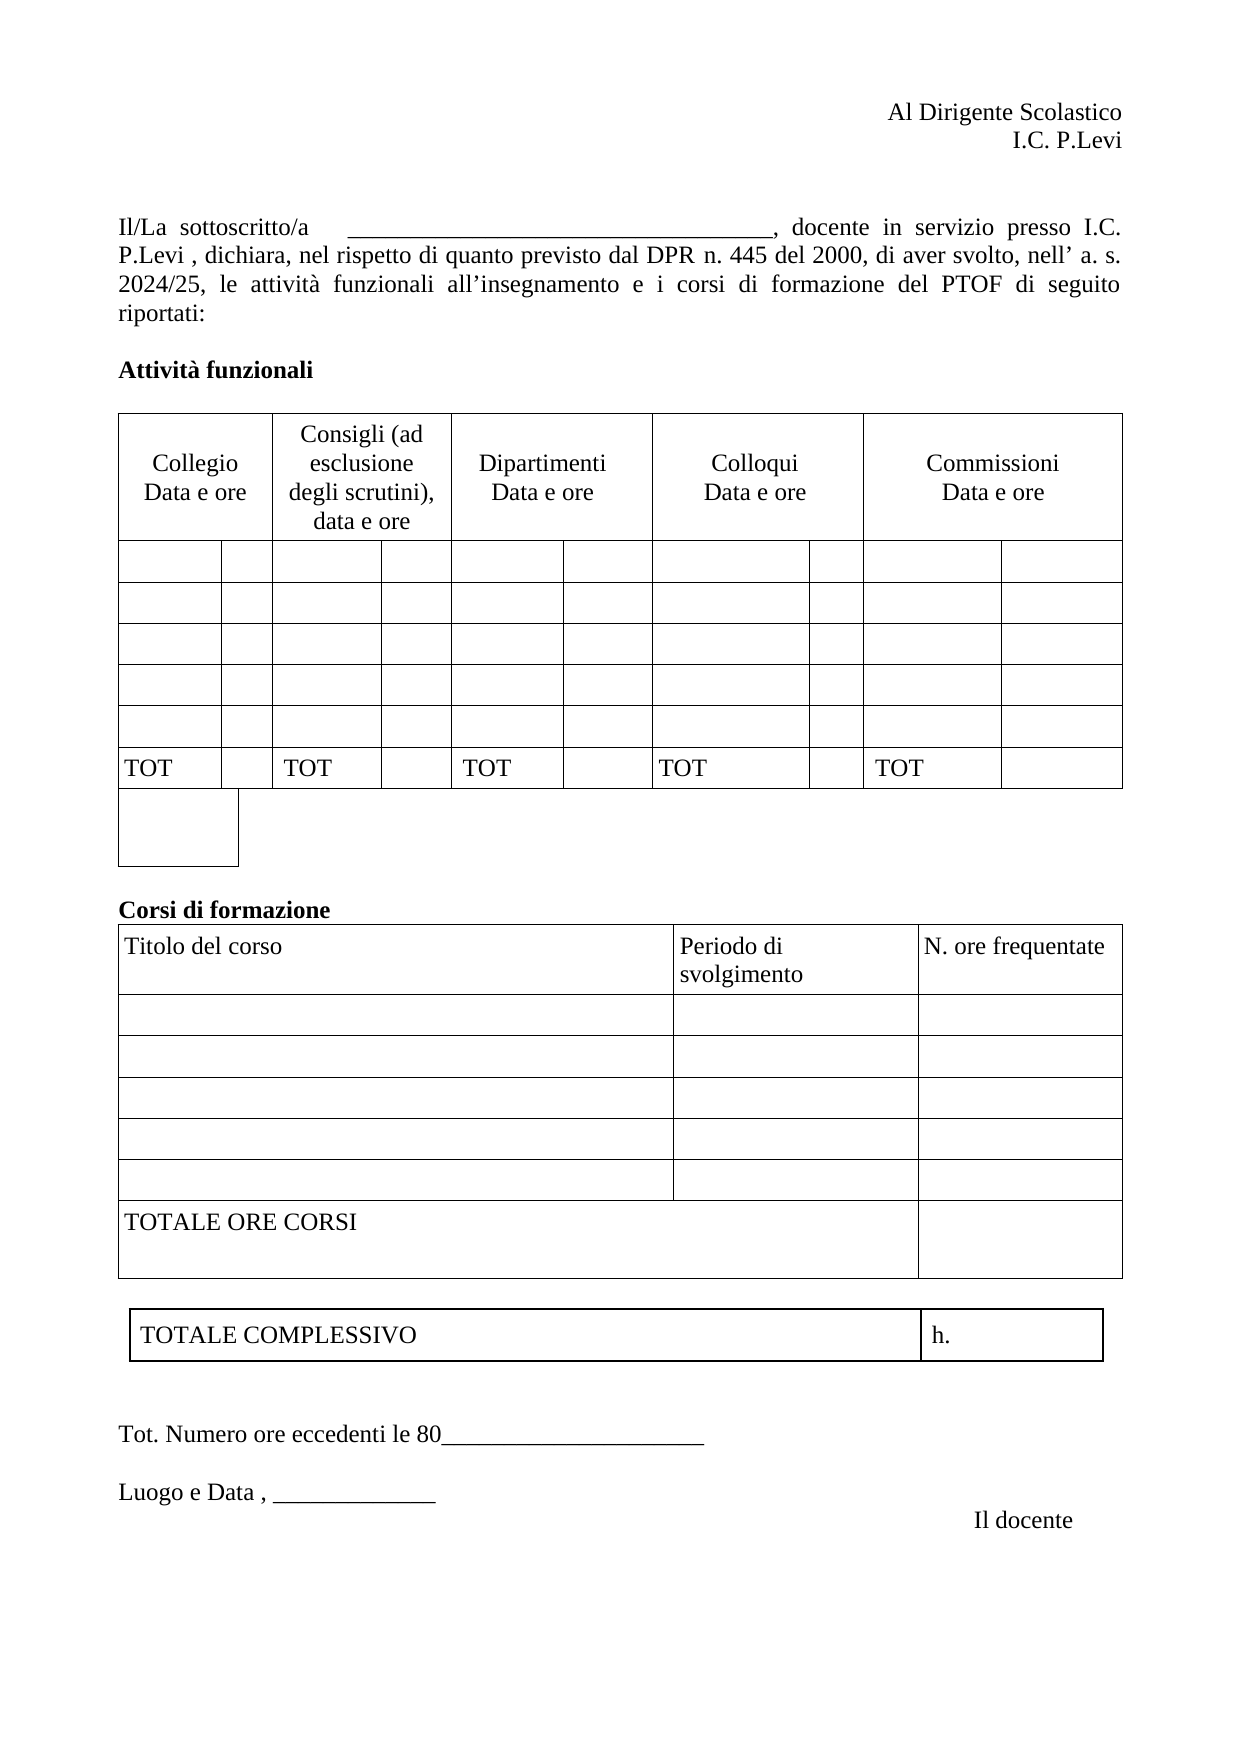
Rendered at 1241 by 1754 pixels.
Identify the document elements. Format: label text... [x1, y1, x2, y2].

text Tot. Numero ore eccedenti le 80_____________________ [118, 1419, 1122, 1448]
table_cell [452, 583, 563, 623]
table_cell TOT [452, 748, 563, 788]
table_cell [919, 1160, 1122, 1200]
table_cell [653, 541, 809, 582]
text Il docente [118, 1505, 1122, 1534]
table_cell [452, 624, 563, 664]
table_cell [810, 624, 863, 664]
table_cell [452, 665, 563, 705]
table_cell TOT [864, 748, 1001, 788]
table_cell [1002, 706, 1122, 747]
table_cell [810, 706, 863, 747]
table_cell [864, 541, 1001, 582]
table_cell [919, 1036, 1122, 1077]
table_cell [119, 541, 221, 582]
table_cell [382, 541, 451, 582]
table_cell [119, 665, 221, 705]
table_header h. [922, 1310, 1102, 1359]
table_cell [222, 748, 272, 788]
table_cell [564, 665, 652, 705]
table_cell [222, 541, 272, 582]
text Corsi di formazione [118, 895, 1122, 924]
table_cell [222, 665, 272, 705]
table_cell [864, 665, 1001, 705]
table_cell [273, 583, 381, 623]
table_cell [674, 1036, 918, 1077]
table_cell [452, 706, 563, 747]
table_cell [919, 1201, 1122, 1278]
table_header Titolo del corso [119, 925, 673, 994]
table_header Colloqui Data e ore [653, 414, 863, 540]
table_cell [382, 624, 451, 664]
table_cell [564, 583, 652, 623]
table_cell [382, 665, 451, 705]
text Attività funzionali [118, 355, 1122, 384]
table_cell [653, 706, 809, 747]
table_cell [810, 583, 863, 623]
table_cell [1002, 748, 1122, 788]
text Luogo e Data , _____________ [118, 1477, 1122, 1505]
text I.C. P.Levi [118, 125, 1122, 154]
table_cell [1002, 624, 1122, 664]
table_header Dipartimenti Data e ore [452, 414, 652, 540]
text Il/La sottoscritto/a __________________________________, docente in servizio presso I.C. P.Levi , dichiara, nel rispetto di quanto previsto dal DPR n. 445 del 2000, di aver svolto, nell’ a. s. 2024/25, le attività funzionali all’insegnamento e i corsi di formazione del PTOF di seguito riportati: [118, 212, 1122, 327]
table_cell [810, 541, 863, 582]
table_cell [119, 789, 238, 866]
table_cell [564, 748, 652, 788]
table_cell [1002, 665, 1122, 705]
table_cell [119, 1036, 673, 1077]
table_cell [864, 624, 1001, 664]
table_cell [273, 706, 381, 747]
table_header Commissioni Data e ore [864, 414, 1122, 540]
table_cell [119, 583, 221, 623]
table_cell [653, 624, 809, 664]
table_cell [119, 1078, 673, 1118]
table_cell TOT [653, 748, 809, 788]
table_cell [864, 706, 1001, 747]
table_cell [222, 624, 272, 664]
table_cell [919, 1119, 1122, 1159]
table_cell TOT [273, 748, 381, 788]
table_cell TOT [119, 748, 221, 788]
table_cell [119, 624, 221, 664]
table_cell [273, 541, 381, 582]
table_cell [564, 624, 652, 664]
table_header N. ore frequentate [919, 925, 1122, 994]
table_cell [222, 583, 272, 623]
table_cell [119, 1119, 673, 1159]
table_cell [119, 1160, 673, 1200]
text Al Dirigente Scolastico [118, 97, 1122, 125]
table_cell [119, 995, 673, 1035]
table_cell [810, 748, 863, 788]
table_cell [222, 706, 272, 747]
table_cell [382, 583, 451, 623]
table_cell [674, 1078, 918, 1118]
table_cell [674, 995, 918, 1035]
table_cell [653, 583, 809, 623]
table_cell [273, 624, 381, 664]
table_cell TOTALE ORE CORSI [119, 1201, 918, 1278]
table_cell [1002, 583, 1122, 623]
table_cell [1002, 541, 1122, 582]
table_cell [564, 541, 652, 582]
table_header Collegio Data e ore [119, 414, 272, 540]
table_cell [674, 1119, 918, 1159]
table_cell [382, 706, 451, 747]
table_cell [273, 665, 381, 705]
table_cell [564, 706, 652, 747]
table_cell [653, 665, 809, 705]
table_header Consigli (ad esclusione degli scrutini), data e ore [273, 414, 451, 540]
table_cell [810, 665, 863, 705]
table_header Periodo di svolgimento [674, 925, 918, 994]
table_header TOTALE COMPLESSIVO [131, 1310, 920, 1359]
table_cell [919, 995, 1122, 1035]
table_cell [864, 583, 1001, 623]
table_cell [119, 706, 221, 747]
table_cell [452, 541, 563, 582]
table_cell [674, 1160, 918, 1200]
table_cell [382, 748, 451, 788]
table_cell [919, 1078, 1122, 1118]
